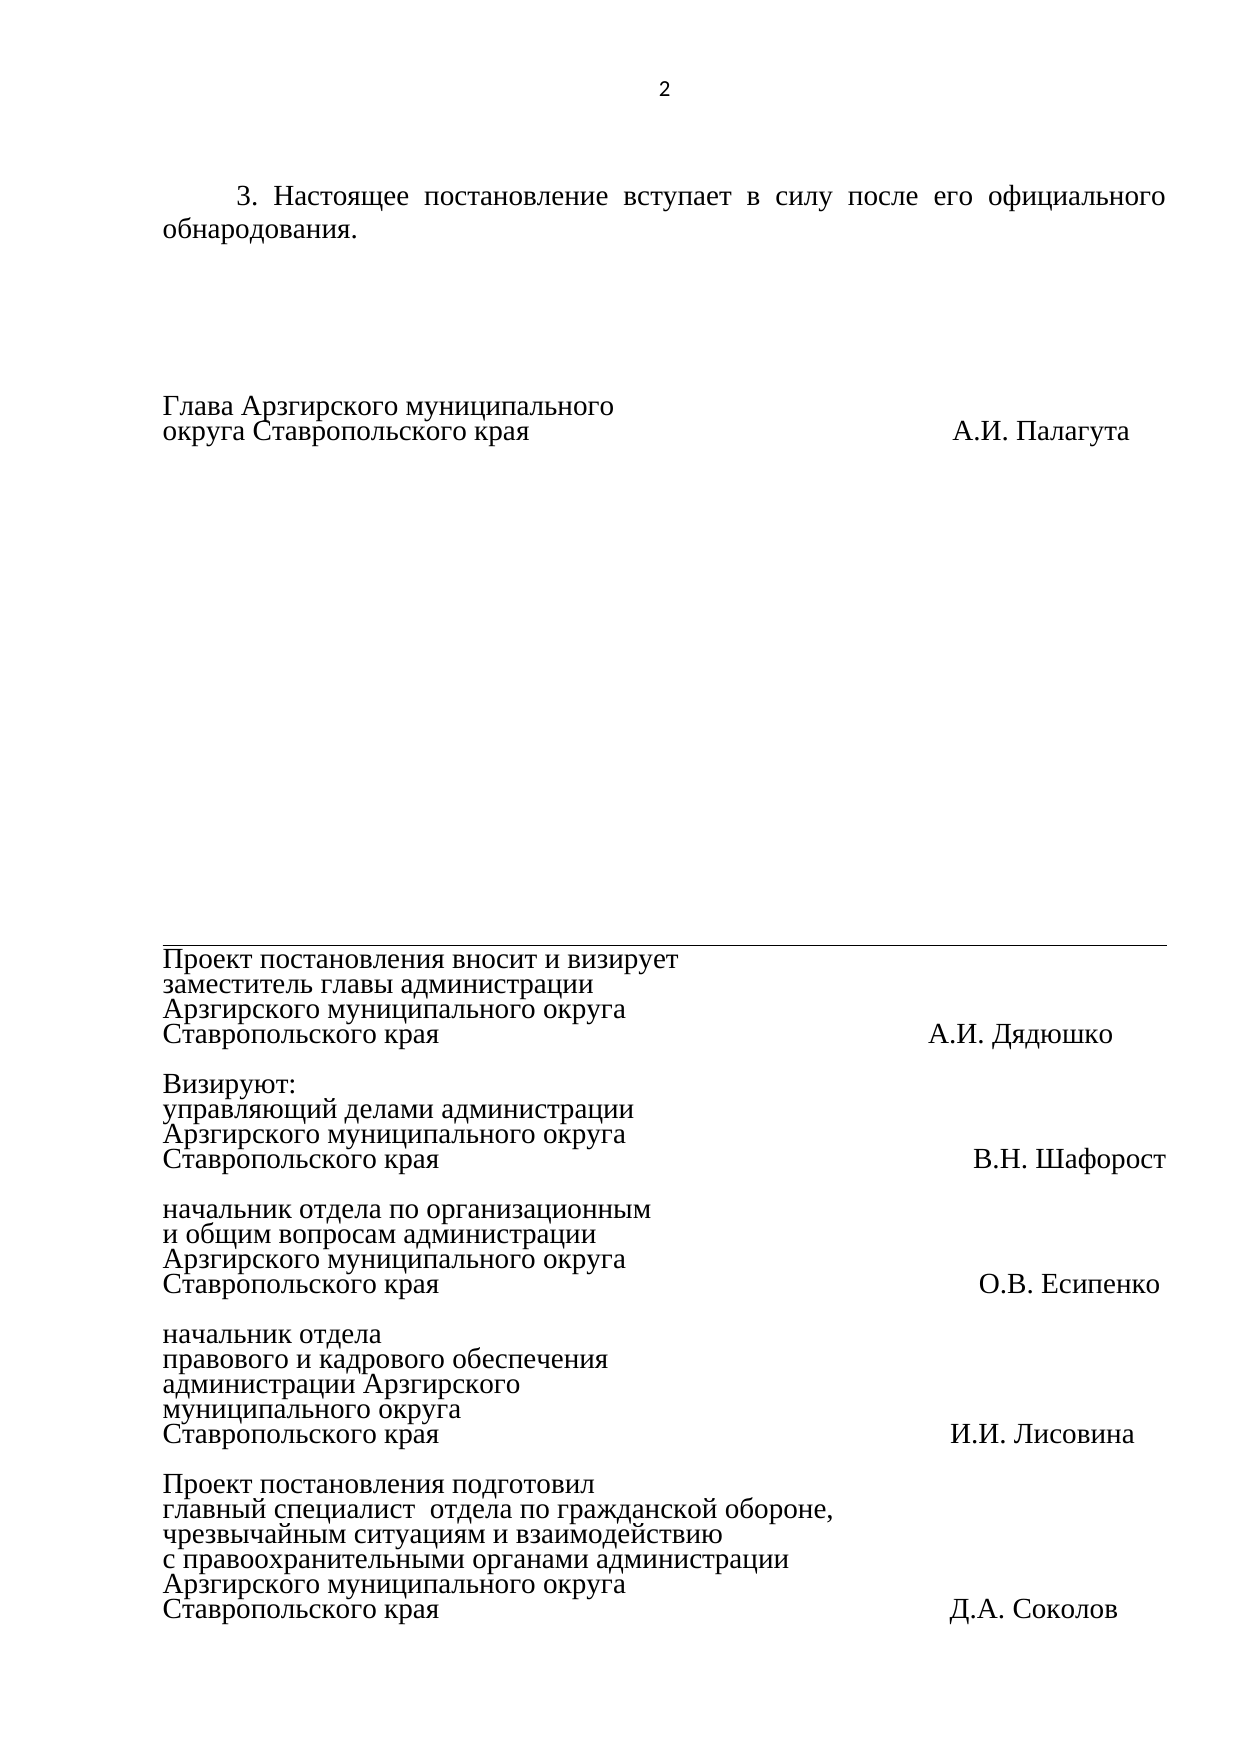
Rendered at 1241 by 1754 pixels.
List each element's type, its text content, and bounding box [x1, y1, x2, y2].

text Арзгирского муниципального округа [162, 1573, 1167, 1598]
text Арзгирского муниципального округа [162, 1248, 1167, 1273]
text начальник отдела [162, 1323, 1167, 1348]
text Проект постановления подготовил [162, 1473, 1167, 1498]
text администрации Арзгирского [162, 1373, 1167, 1398]
text Ставропольского края Д.А. Соколов [162, 1598, 1167, 1623]
text Ставропольского края И.И. Лисовина [162, 1423, 1167, 1448]
text округа Ставропольского края А.И. Палагута [162, 420, 1167, 445]
text управляющий делами администрации [162, 1098, 1167, 1123]
text Ставропольского края В.Н. Шафорост [162, 1148, 1085, 1173]
text Ставропольского края О.В. Есипенко [162, 1273, 1167, 1298]
text Арзгирского муниципального округа [162, 998, 1167, 1023]
text с правоохранительными органами администрации [162, 1548, 1167, 1573]
text и общим вопросам администрации [162, 1223, 1167, 1248]
text Глава Арзгирского муниципального [162, 395, 1167, 420]
text заместитель главы администрации [162, 973, 1167, 998]
text чрезвычайным ситуациям и взаимодействию [162, 1523, 1167, 1548]
text начальник отдела по организационным [162, 1198, 1167, 1223]
text Проект постановления вносит и визирует [162, 946, 1167, 973]
text 3. Настоящее постановление вступает в силу после его официального обнародования. [162, 178, 1167, 245]
text муниципального округа [162, 1398, 1167, 1423]
text Арзгирского муниципального округа [162, 1123, 1167, 1148]
text Ставропольского края А.И. Дядюшко [162, 1023, 1167, 1048]
text Визируют: [162, 1073, 1167, 1098]
text правового и кадрового обеспечения [162, 1348, 1167, 1373]
text главный специалист отдела по гражданской обороне, [162, 1498, 1167, 1523]
